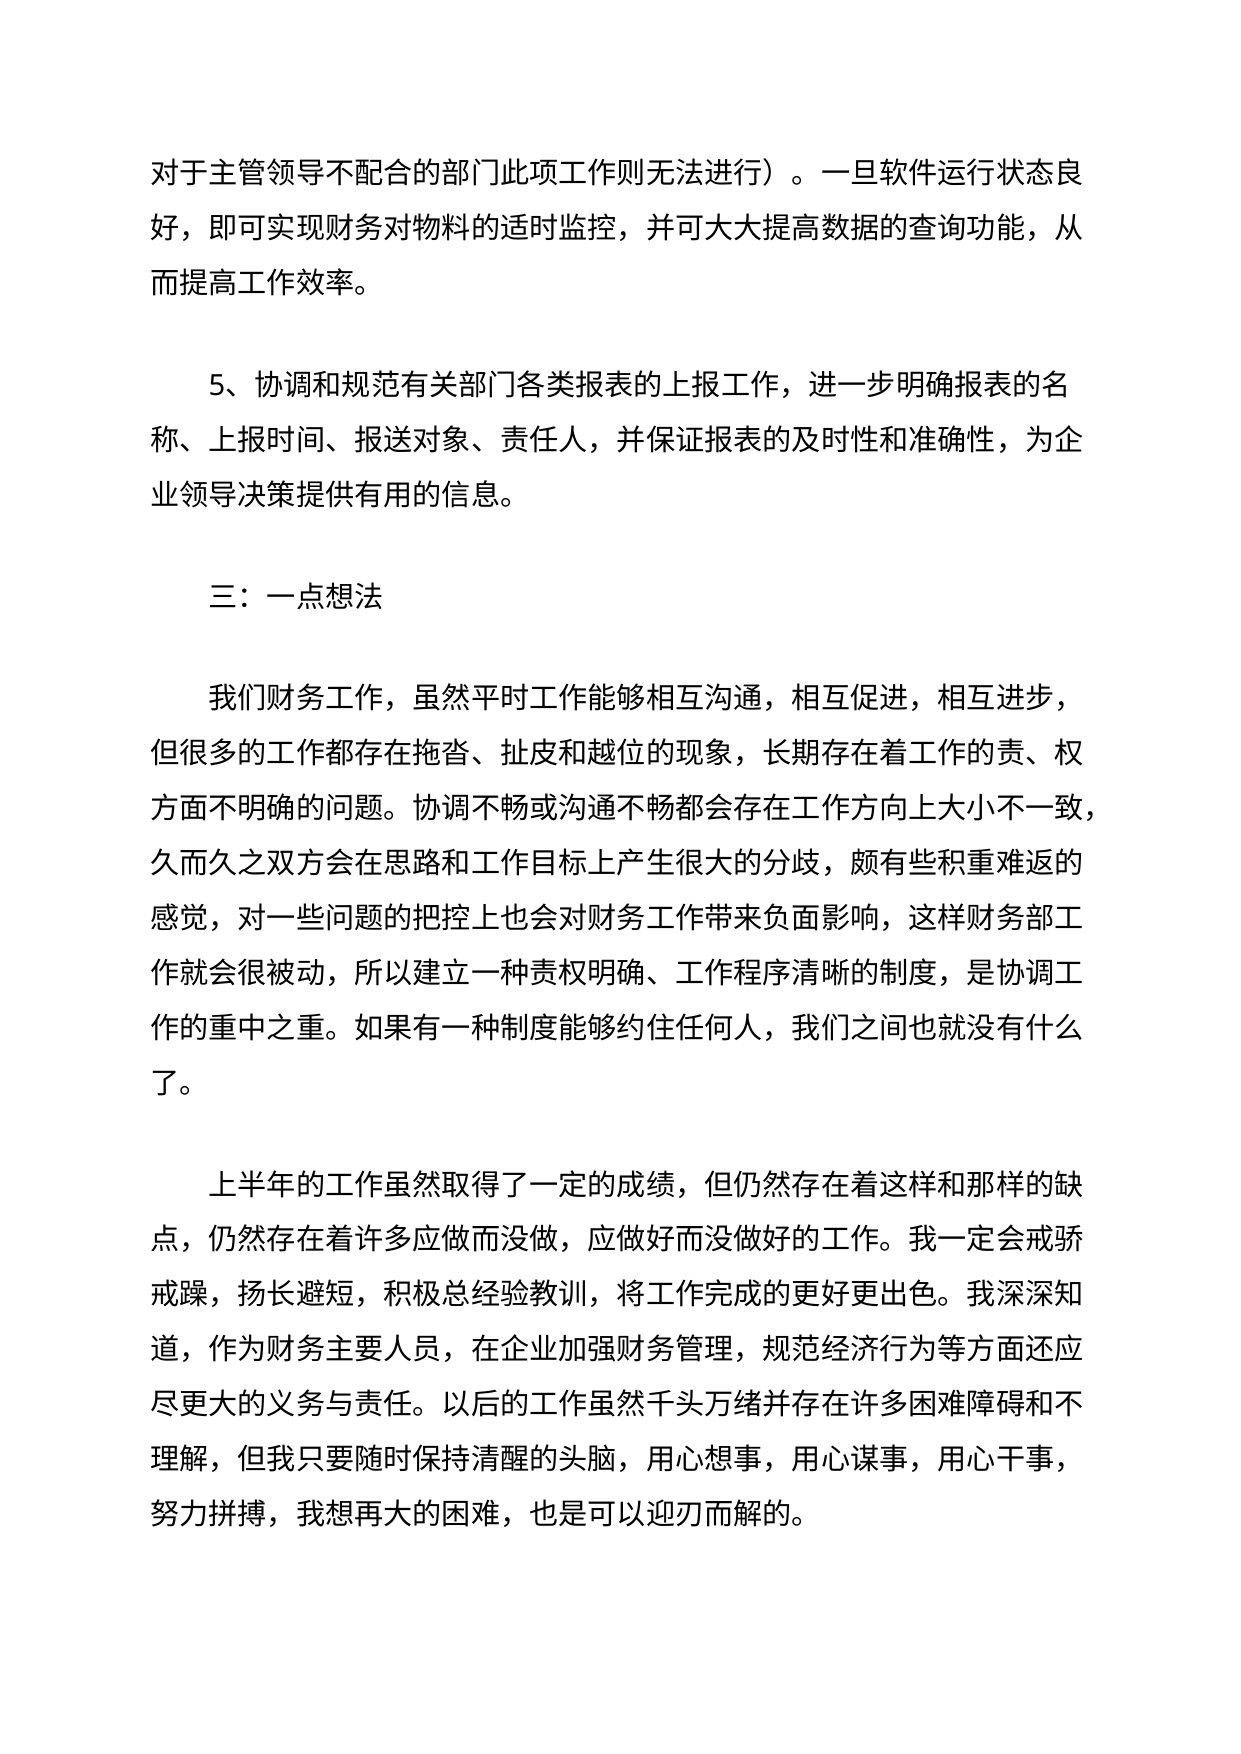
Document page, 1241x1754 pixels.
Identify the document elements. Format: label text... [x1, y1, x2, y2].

text 5、协调和规范有关部门各类报表的上报工作，进一步明确报表的名称、上报时间、报送对象、责任人，并保证报表的及时性和准确性，为企业领导决策提供有用的信息。 [150, 362, 1090, 514]
text 我们财务工作，虽然平时工作能够相互沟通，相互促进，相互进步，但很多的工作都存在拖沓、扯皮和越位的现象，长期存在着工作的责、权方面不明确的问题。协调不畅或沟通不畅都会存在工作方向上大小不一致，久而久之双方会在思路和工作目标上产生很大的分歧，颇有些积重难返的感觉，对一些问题的把控上也会对财务工作带来负面影响，这样财务部工作就会很被动，所以建立一种责权明确、工作程序清晰的制度，是协调工作的重中之重。如果有一种制度能够约住任何人，我们之间也就没有什么了。 [150, 675, 1090, 1102]
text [150, 150, 1090, 302]
text 三：一点想法 [150, 573, 1090, 616]
text 上半年的工作虽然取得了一定的成绩，但仍然存在着这样和那样的缺点，仍然存在着许多应做而没做，应做好而没做好的工作。我一定会戒骄戒躁，扬长避短，积极总经验教训，将工作完成的更好更出色。我深深知道，作为财务主要人员，在企业加强财务管理，规范经济行为等方面还应尽更大的义务与责任。以后的工作虽然千头万绪并存在许多困难障碍和不理解，但我只要随时保持清醒的头脑，用心想事，用心谋事，用心干事，努力拼搏，我想再大的困难，也是可以迎刃而解的。 [150, 1161, 1090, 1533]
